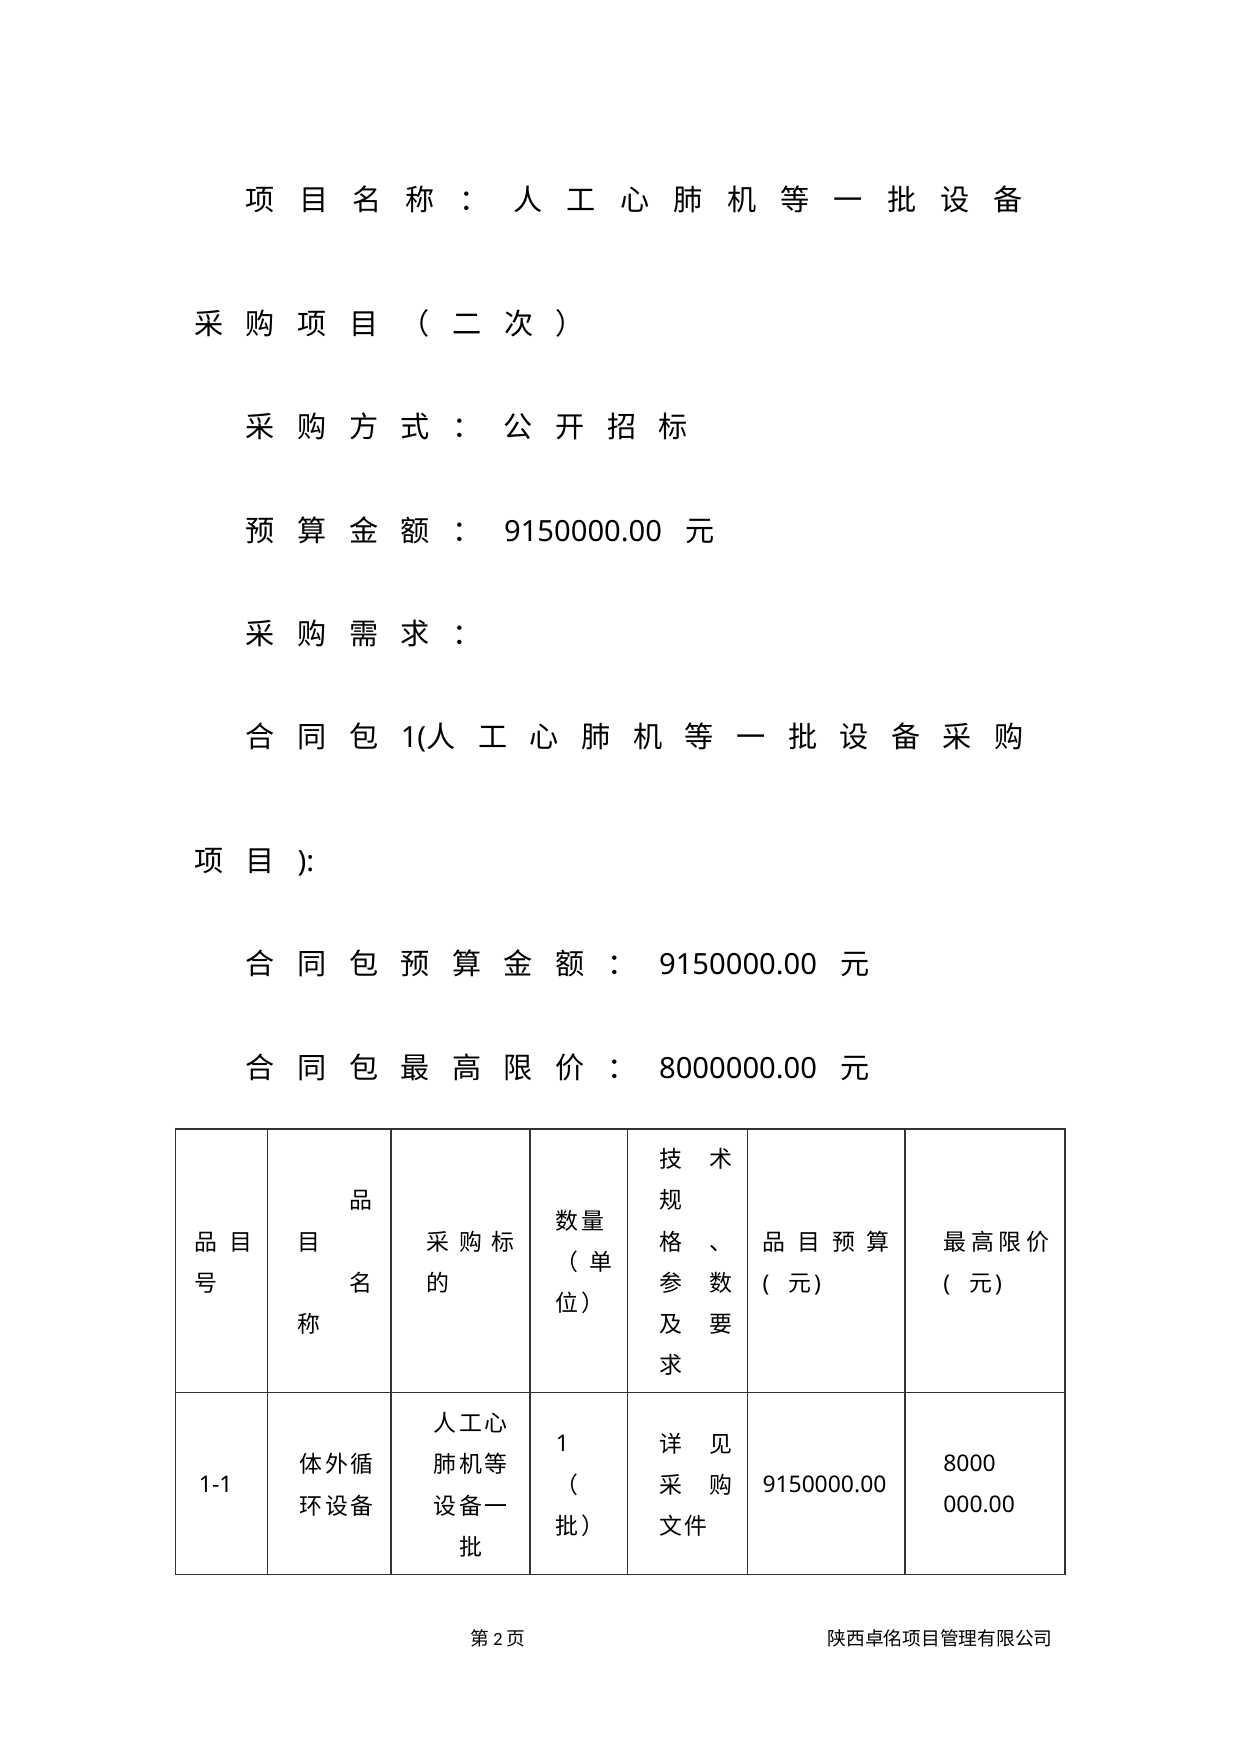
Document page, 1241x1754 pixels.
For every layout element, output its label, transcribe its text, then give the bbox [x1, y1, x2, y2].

table_cell 1（批） [531, 1393, 627, 1574]
text 采购需求： [194, 591, 1046, 673]
table_header 采购标的 [392, 1130, 529, 1392]
text 采购方式：公开招标 [194, 384, 1046, 466]
table_header 品目号 [176, 1130, 267, 1392]
table_header 品目 名称 [268, 1130, 390, 1392]
table_cell 详见采购文件 [628, 1393, 747, 1574]
text 项目名称：人工心肺机等一批设备采购项目（二次） [194, 157, 1046, 363]
table_header 品目预算(元) [748, 1130, 904, 1392]
table_header 数量 （单位） [531, 1130, 627, 1392]
table_cell 8000000.00 [906, 1393, 1064, 1574]
text 预算金额：9150000.00元 [194, 487, 1046, 569]
table_cell 人工心肺机等设备一批 [392, 1393, 529, 1574]
table_header 技术规格、参数及要求 [628, 1130, 747, 1392]
table_header 最高限价(元) [906, 1130, 1064, 1392]
text 合同包预算金额：9150000.00元 [194, 921, 1046, 1003]
table_cell 9150000.00 [748, 1393, 904, 1574]
text 合同包最高限价：8000000.00元 [194, 1024, 1046, 1107]
text 合同包1(人工心肺机等一批设备采购项目): [194, 694, 1046, 900]
table_cell 1-1 [176, 1393, 267, 1574]
table_cell 体外循环设备 [268, 1393, 390, 1574]
